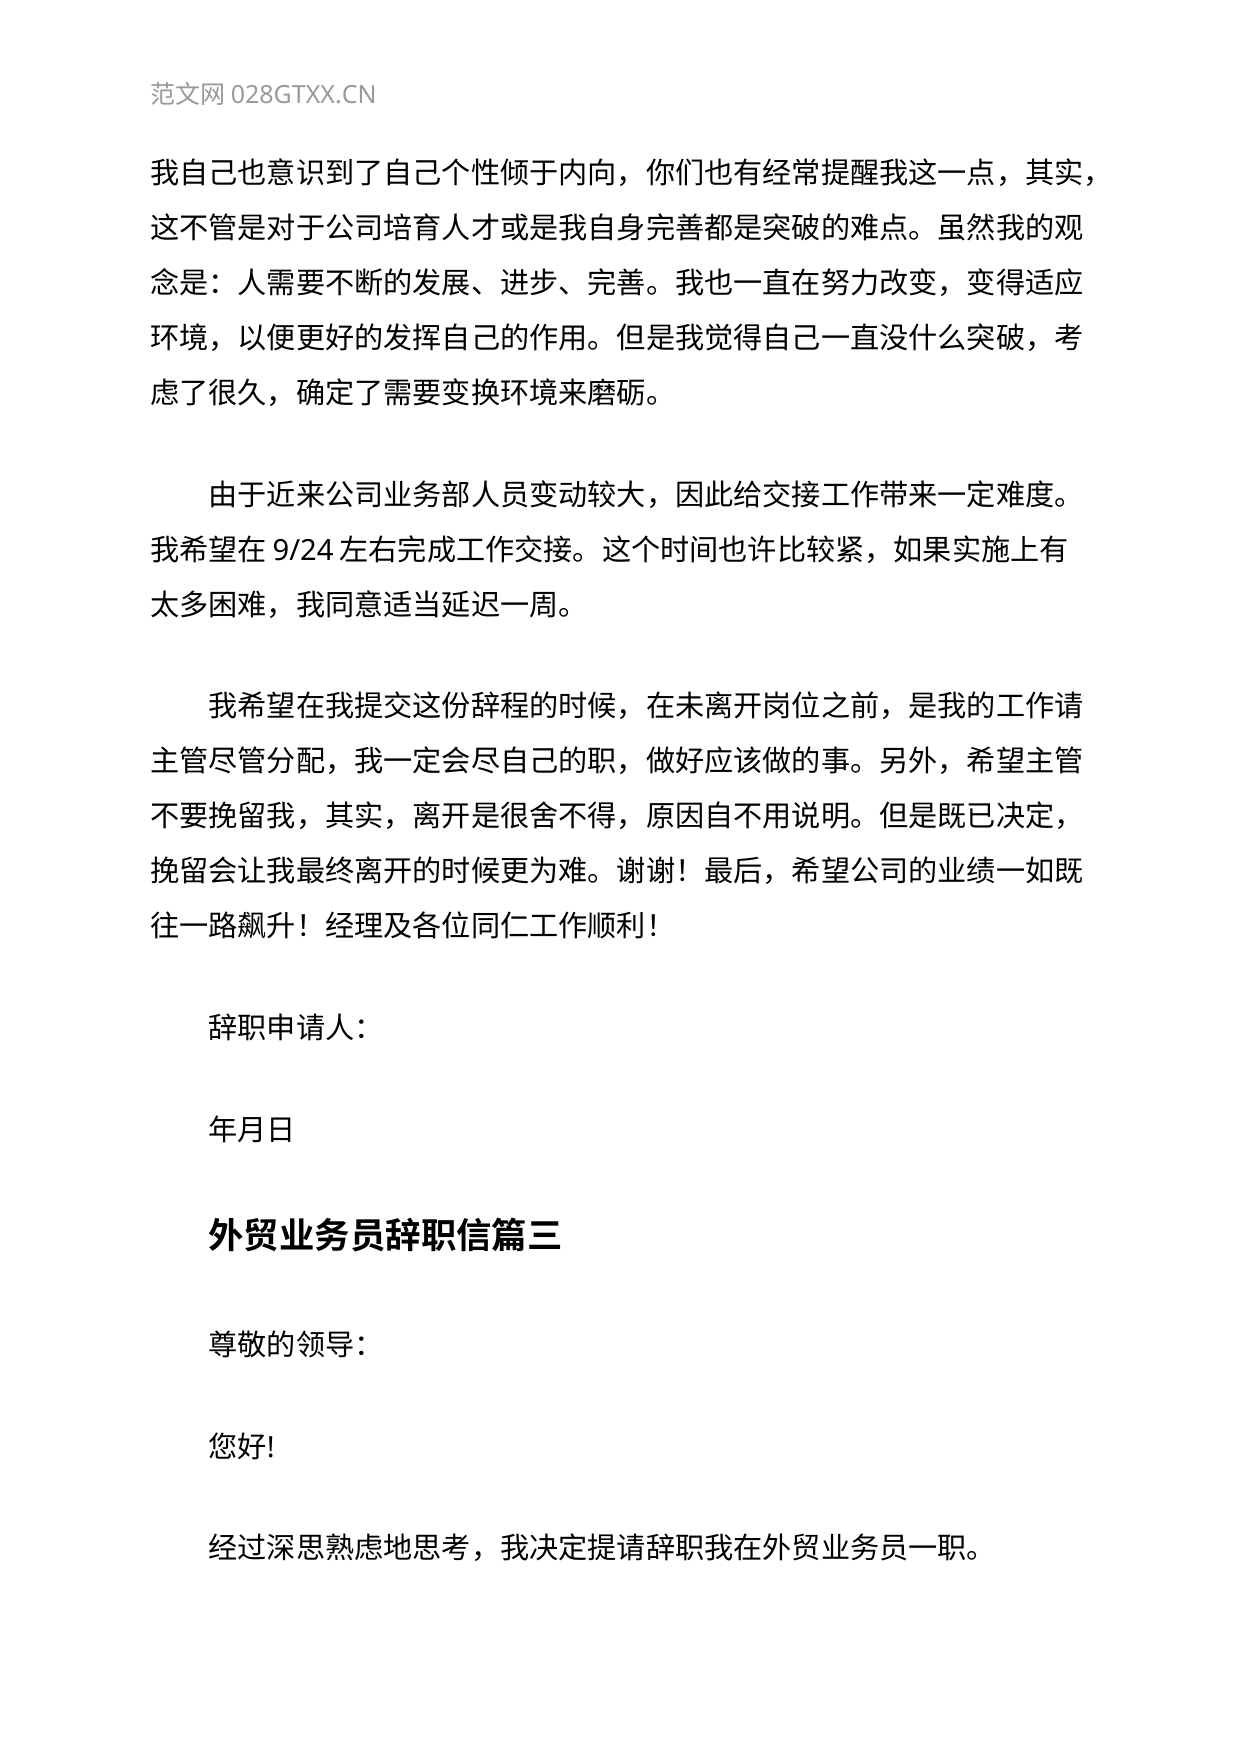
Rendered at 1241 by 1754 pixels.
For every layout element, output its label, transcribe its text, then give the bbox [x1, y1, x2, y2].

text 我希望在我提交这份辞程的时候，在未离开岗位之前，是我的工作请主管尽管分配，我一定会尽自己的职，做好应该做的事。另外，希望主管不要挽留我，其实，离开是很舍不得，原因自不用说明。但是既已决定，挽留会让我最终离开的时候更为难。谢谢！最后，希望公司的业绩一如既往一路飙升！经理及各位同仁工作顺利！ [150, 683, 1090, 945]
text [150, 150, 1090, 412]
text 经过深思熟虑地思考，我决定提请辞职我在外贸业务员一职。 [150, 1525, 1090, 1567]
text 尊敬的领导： [150, 1321, 1090, 1364]
text 外贸业务员辞职信篇三 [150, 1208, 1090, 1259]
text 年月日 [150, 1106, 1090, 1148]
text 您好! [150, 1423, 1090, 1466]
text 由于近来公司业务部人员变动较大，因此给交接工作带来一定难度。我希望在9/24左右完成工作交接。这个时间也许比较紧，如果实施上有太多困难，我同意适当延迟一周。 [150, 471, 1090, 623]
text 辞职申请人： [150, 1004, 1090, 1047]
